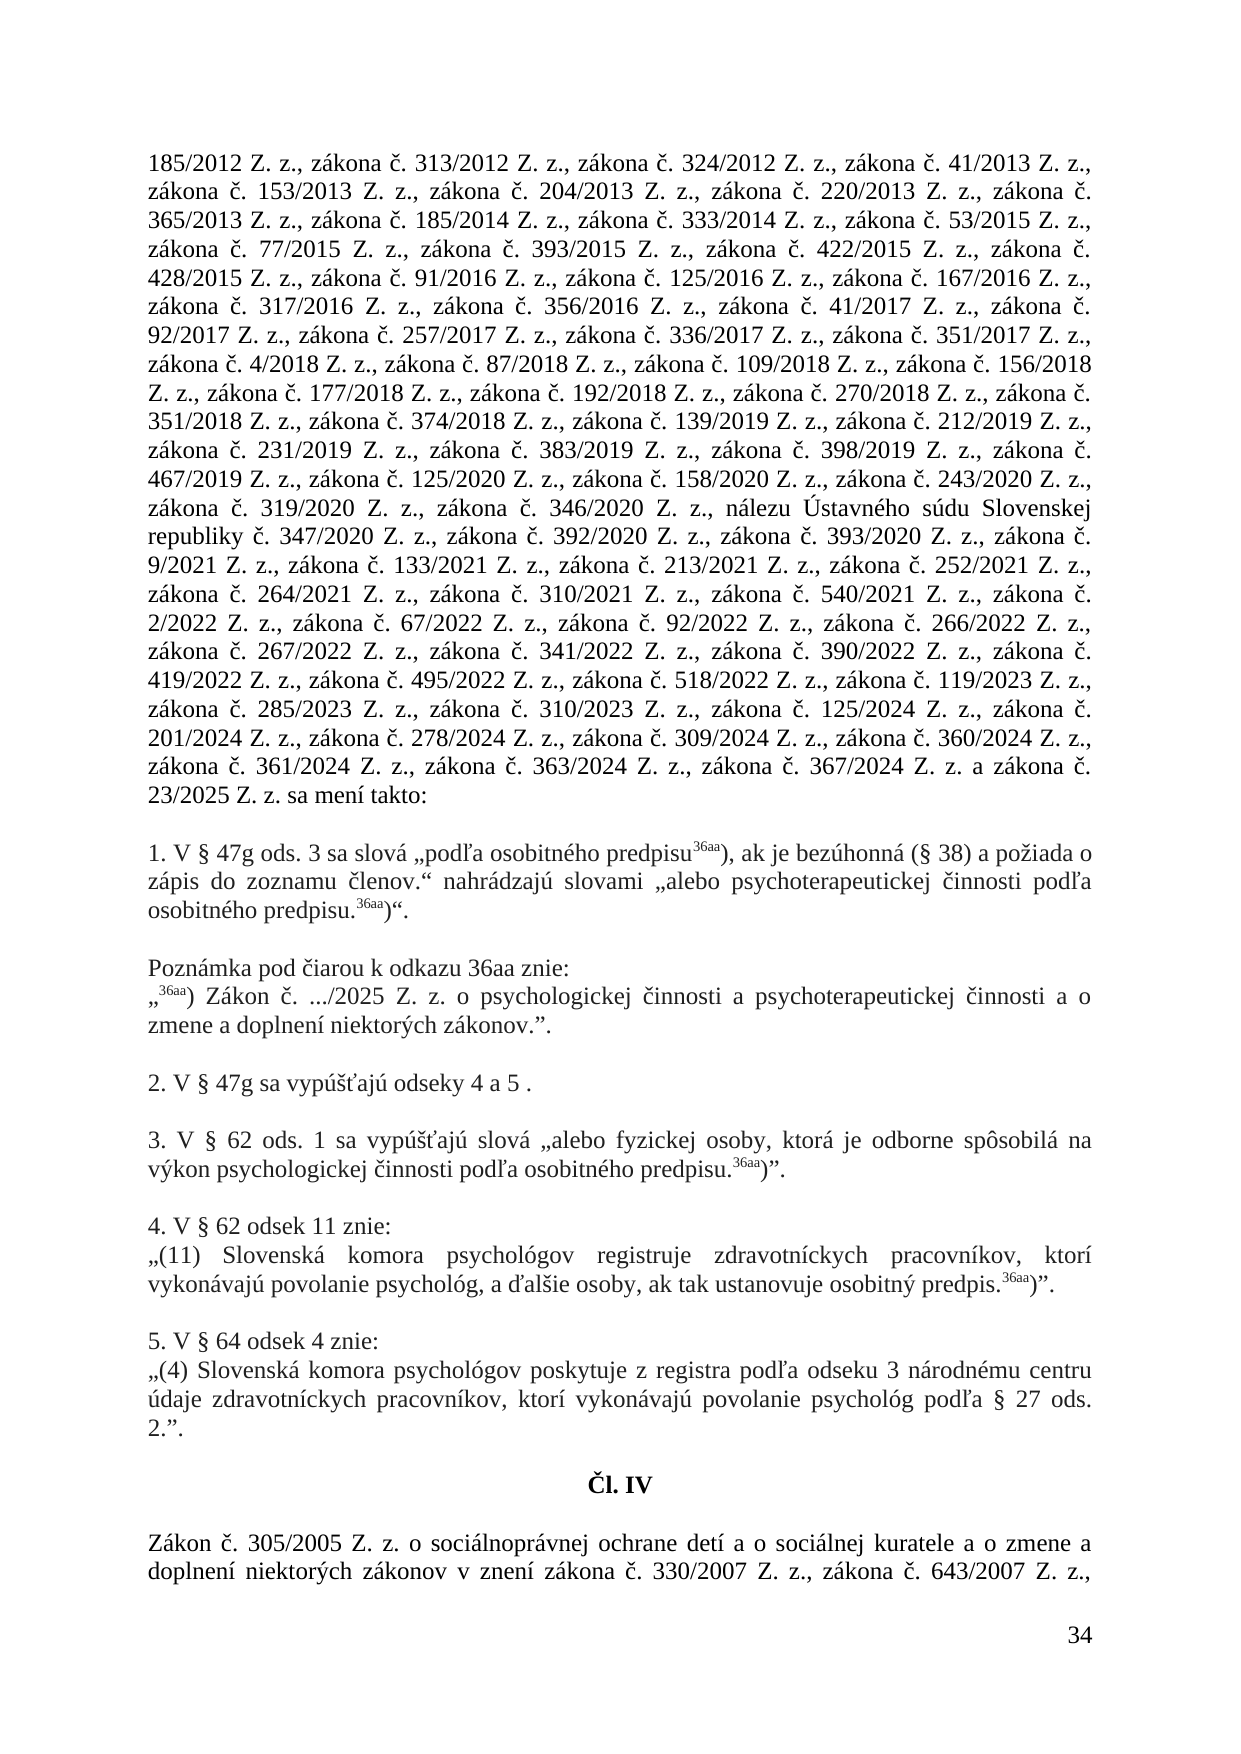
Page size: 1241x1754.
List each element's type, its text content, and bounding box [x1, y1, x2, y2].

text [148, 1528, 1093, 1585]
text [148, 148, 1093, 809]
text 3. V § 62 ods. 1 sa vypúšťajú slová „alebo fyzickej osoby, ktorá je odborne spôsobilá na výkon psychologickej činnosti podľa osobitného predpisu.36aa)”. [148, 1125, 1093, 1183]
text 5. V § 64 odsek 4 znie: [148, 1326, 1093, 1355]
text „(4) Slovenská komora psychológov poskytuje z registra podľa odseku 3 národnému centru údaje zdravotníckych pracovníkov, ktorí vykonávajú povolanie psychológ podľa § 27 ods. 2.”. [148, 1355, 1093, 1441]
text Čl. IV [148, 1470, 1093, 1499]
text Poznámka pod čiarou k odkazu 36aa znie: [148, 953, 1093, 981]
text 2. V § 47g sa vypúšťajú odseky 4 a 5 . [148, 1068, 1093, 1096]
text 1. V § 47g ods. 3 sa slová „podľa osobitného predpisu36aa), ak je bezúhonná (§ 38) a požiada o zápis do zoznamu členov.“ nahrádzajú slovami „alebo psychoterapeutickej činnosti podľa osobitného predpisu.36aa)“. [148, 838, 1093, 924]
text „36aa) Zákon č. .../2025 Z. z. o psychologickej činnosti a psychoterapeutickej činnosti a o zmene a doplnení niektorých zákonov.”. [148, 981, 1093, 1039]
text „(11) Slovenská komora psychológov registruje zdravotníckych pracovníkov, ktorí vykonávajú povolanie psychológ, a ďalšie osoby, ak tak ustanovuje osobitný predpis.36aa)”. [148, 1240, 1093, 1298]
text 4. V § 62 odsek 11 znie: [148, 1211, 1093, 1240]
